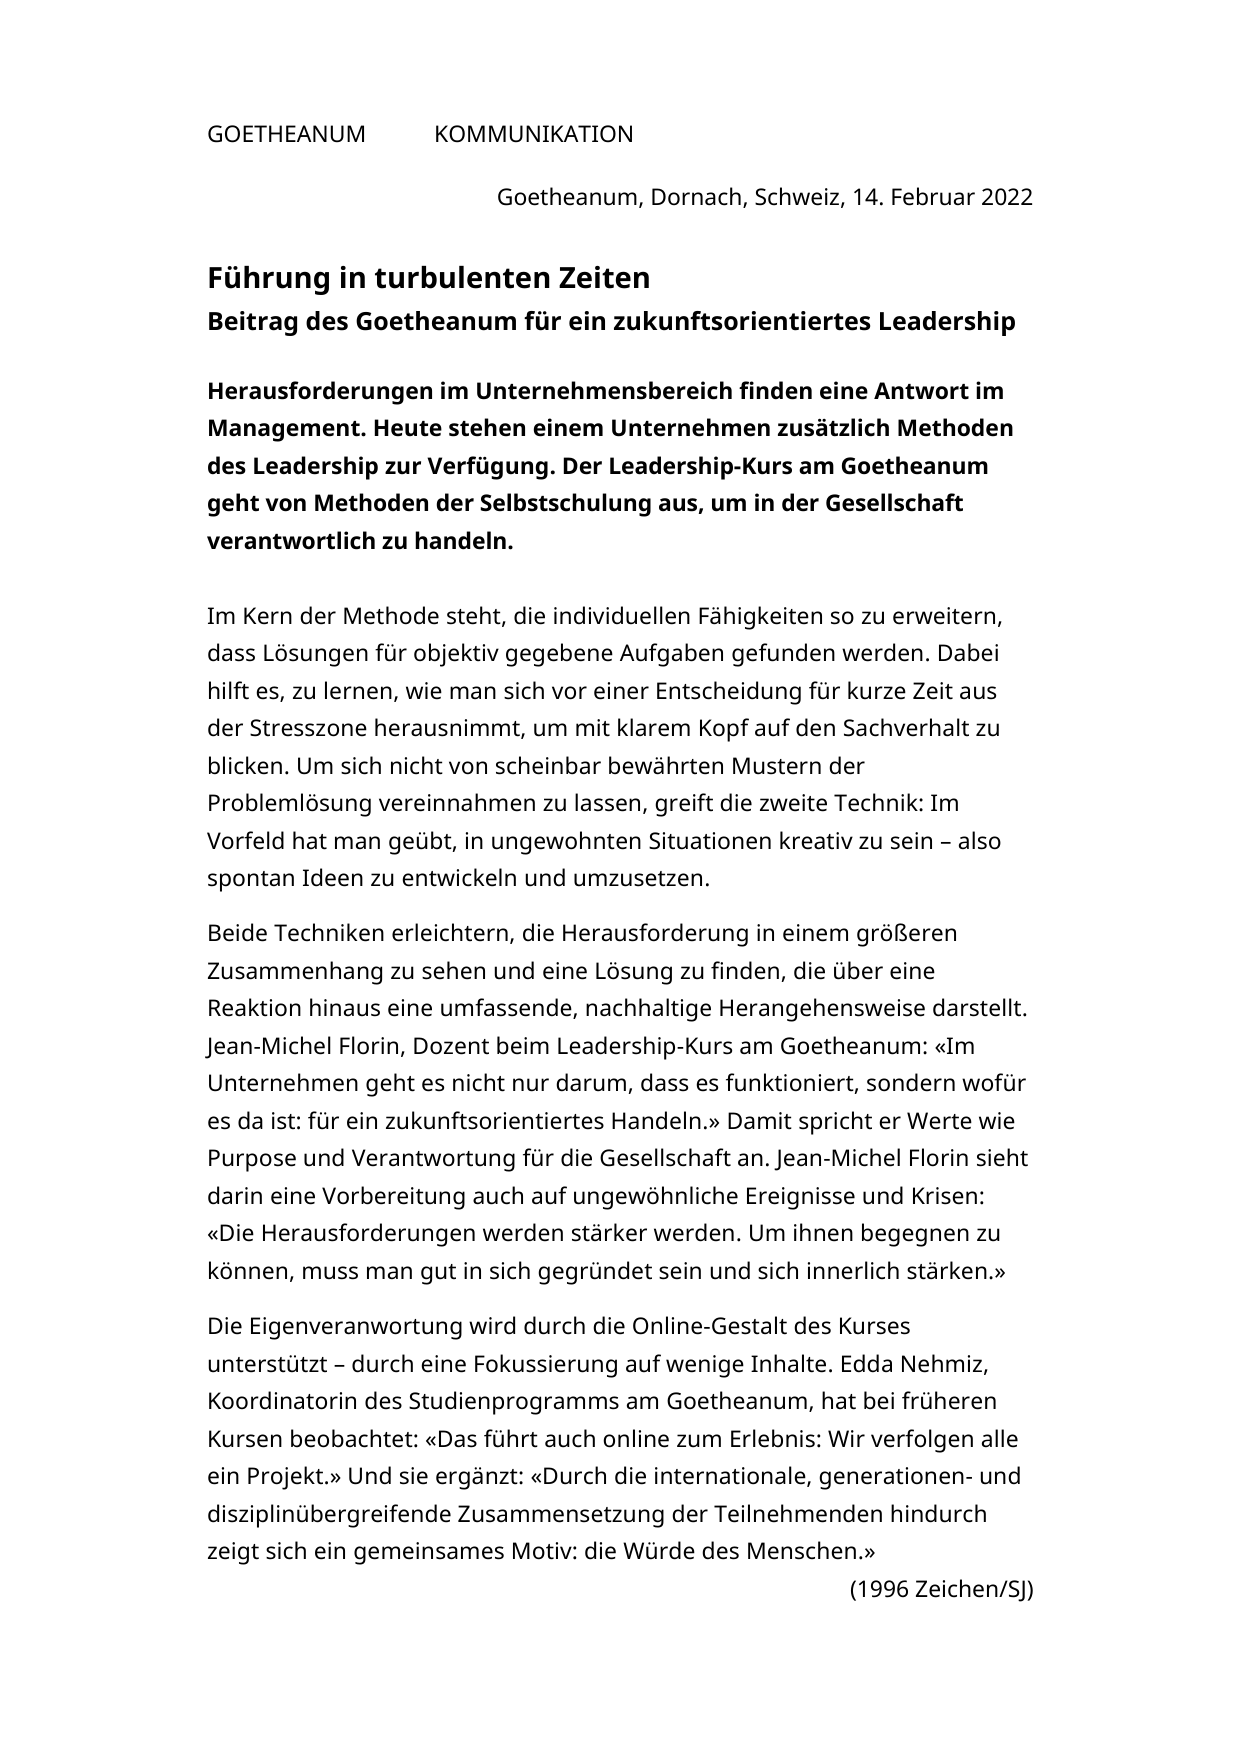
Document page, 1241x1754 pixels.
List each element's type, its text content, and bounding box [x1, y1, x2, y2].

text Beitrag des Goetheanum für ein zukunftsorientiertes Leadership [207, 303, 1033, 337]
text Goetheanum, Dornach, Schweiz, 14. Februar 2022 [207, 181, 1033, 212]
text Im Kern der Methode steht, die individuellen Fähigkeiten so zu erweitern, dass Lösungen für objektiv gegebene Aufgaben gefunden werden. Dabei hilft es, zu lernen, wie man sich vor einer Entscheidung für kurze Zeit aus der Stresszone herausnimmt, um mit klarem Kopf auf den Sachverhalt zu blicken. Um sich nicht von scheinbar bewährten Mustern der Problemlösung vereinnahmen zu lassen, greift die zweite Technik: Im Vorfeld hat man geübt, in ungewohnten Situationen kreativ zu sein – also spontan Ideen zu entwickeln und umzusetzen. [207, 600, 1033, 893]
text GOETHEANUM KOMMUNIKATION [207, 118, 1033, 149]
text Die Eigenveranwortung wird durch die Online-Gestalt des Kurses unterstützt – durch eine Fokussierung auf wenige Inhalte. Edda Nehmiz, Koordinatorin des Studienprogramms am Goetheanum, hat bei früheren Kursen beobachtet: «Das führt auch online zum Erlebnis: Wir verfolgen alle ein Projekt.» Und sie ergänzt: «Durch die internationale, generationen- und disziplinübergreifende Zusammensetzung der Teilnehmenden hindurch zeigt sich ein gemeinsames Motiv: die Würde des Menschen.» [207, 1310, 1033, 1566]
text (1996 Zeichen/SJ) [207, 1573, 1033, 1604]
text Führung in turbulenten Zeiten [207, 257, 1033, 297]
text Beide Techniken erleichtern, die Herausforderung in einem größeren Zusammenhang zu sehen und eine Lösung zu finden, die über eine Reaktion hinaus eine umfassende, nachhaltige Herangehensweise darstellt. Jean-Michel Florin, Dozent beim Leadership-Kurs am Goetheanum: «Im Unternehmen geht es nicht nur darum, dass es funktioniert, sondern wofür es da ist: für ein zukunftsorientiertes Handeln.» Damit spricht er Werte wie Purpose und Verantwortung für die Gesellschaft an. Jean-Michel Florin sieht darin eine Vorbereitung auch auf ungewöhnliche Ereignisse und Krisen: «Die Herausforderungen werden stärker werden. Um ihnen begegnen zu können, muss man gut in sich gegründet sein und sich innerlich stärken.» [207, 917, 1033, 1286]
text Herausforderungen im Unternehmensbereich finden eine Antwort im Management. Heute stehen einem Unternehmen zusätzlich Methoden des Leadership zur Verfügung. Der Leadership-Kurs am Goetheanum geht von Methoden der Selbstschulung aus, um in der Gesellschaft verantwortlich zu handeln. [207, 375, 1033, 556]
